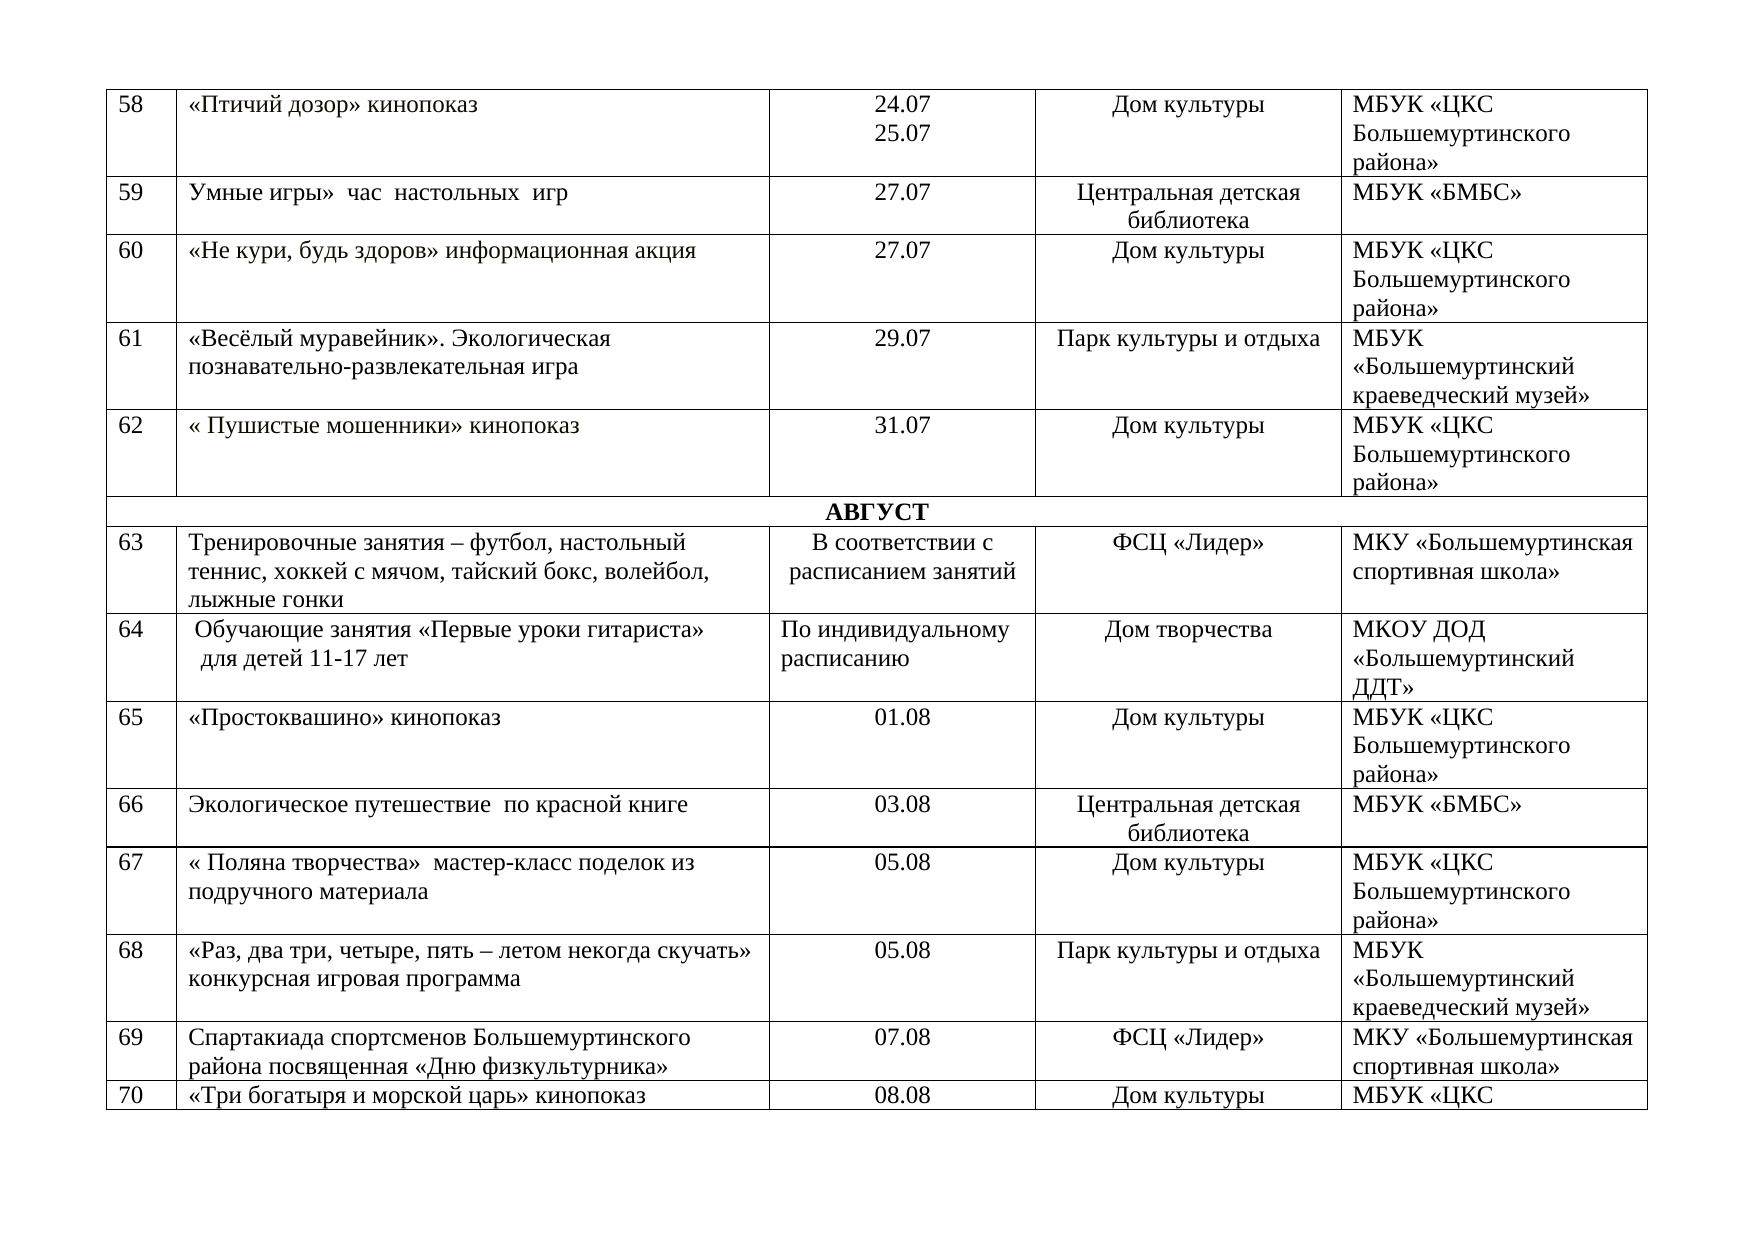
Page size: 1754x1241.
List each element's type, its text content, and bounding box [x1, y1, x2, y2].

table_cell 08.08 [770, 1081, 1035, 1109]
table_cell 62 [107, 410, 176, 496]
table_cell МБУК «Большемуртинский краеведческий музей» [1342, 935, 1647, 1021]
table_cell МКУ «Большемуртинская спортивная школа» [1342, 527, 1647, 613]
table_cell МКУ «Большемуртинская спортивная школа» [1342, 1022, 1647, 1079]
table_cell 58 [107, 90, 176, 176]
table_cell 61 [107, 323, 176, 409]
table_cell «Весёлый муравейник». Экологическая познавательно-развлекательная игра [177, 323, 769, 409]
table_cell 63 [107, 527, 176, 613]
table_cell 03.08 [770, 789, 1035, 846]
table_cell По индивидуальному расписанию [770, 614, 1035, 701]
table_cell МБУК «Большемуртинский краеведческий музей» [1342, 323, 1647, 409]
table_cell АВГУСТ [107, 497, 1647, 526]
table_cell 65 [107, 702, 176, 788]
table_cell 66 [107, 789, 176, 846]
table_cell «Птичий дозор» кинопоказ [177, 90, 769, 176]
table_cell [177, 1081, 769, 1109]
table_cell Экологическое путешествие по красной книге [177, 789, 769, 846]
table_cell 27.07 [770, 177, 1035, 234]
table_cell 67 [107, 848, 176, 934]
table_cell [1342, 1081, 1647, 1109]
table_cell 31.07 [770, 410, 1035, 496]
table_cell Обучающие занятия «Первые уроки гитариста» для детей 11-17 лет [177, 614, 769, 701]
table_cell 05.08 [770, 848, 1035, 934]
table_cell МБУК «БМБС» [1342, 177, 1647, 234]
table_cell Центральная детская библиотека [1036, 177, 1341, 234]
table_cell 70 [107, 1081, 176, 1109]
table_cell 69 [107, 1022, 176, 1079]
table_cell Центральная детская библиотека [1036, 789, 1341, 846]
table_cell Дом культуры [1036, 702, 1341, 788]
table_cell Парк культуры и отдыха [1036, 935, 1341, 1021]
table_cell МБУК «ЦКС Большемуртинского района» [1342, 90, 1647, 176]
table_cell МБУК «ЦКС Большемуртинского района» [1342, 702, 1647, 788]
table_cell «Раз, два три, четыре, пять – летом некогда скучать» конкурсная игровая программа [177, 935, 769, 1021]
table_cell В соответствии с расписанием занятий [770, 527, 1035, 613]
table_cell «Простоквашино» кинопоказ [177, 702, 769, 788]
table_cell « Пушистые мошенники» кинопоказ [177, 410, 769, 496]
table_cell 64 [107, 614, 176, 701]
table_cell 29.07 [770, 323, 1035, 409]
table_cell МБУК «ЦКС Большемуртинского района» [1342, 235, 1647, 322]
table_cell Дом культуры [1036, 235, 1341, 322]
table_cell ФСЦ «Лидер» [1036, 527, 1341, 613]
table_cell Дом творчества [1036, 614, 1341, 701]
table_cell 27.07 [770, 235, 1035, 322]
table_cell МБУК «ЦКС Большемуртинского района» [1342, 848, 1647, 934]
table_cell « Поляна творчества» мастер-класс поделок из подручного материала [177, 848, 769, 934]
table_cell Умные игры» час настольных игр [177, 177, 769, 234]
table_cell Парк культуры и отдыха [1036, 323, 1341, 409]
table_cell Тренировочные занятия – футбол, настольный теннис, хоккей с мячом, тайский бокс, волейбол, лыжные гонки [177, 527, 769, 613]
table_cell 01.08 [770, 702, 1035, 788]
table_cell Дом культуры [1036, 410, 1341, 496]
table_cell МБУК «ЦКС Большемуртинского района» [1342, 410, 1647, 496]
table_cell МКОУ ДОД «Большемуртинский ДДТ» [1342, 614, 1647, 701]
table_cell Дом культуры [1036, 1081, 1341, 1109]
table_cell 59 [107, 177, 176, 234]
table_cell 07.08 [770, 1022, 1035, 1079]
table_cell 68 [107, 935, 176, 1021]
table_cell 60 [107, 235, 176, 322]
table_cell 05.08 [770, 935, 1035, 1021]
table_cell ФСЦ «Лидер» [1036, 1022, 1341, 1079]
table_cell «Не кури, будь здоров» информационная акция [177, 235, 769, 322]
table_cell Дом культуры [1036, 848, 1341, 934]
table_cell МБУК «БМБС» [1342, 789, 1647, 846]
table_cell Спартакиада спортсменов Большемуртинского района посвященная «Дню физкультурника» [177, 1022, 769, 1079]
table_cell Дом культуры [1036, 90, 1341, 176]
table_cell 24.07 25.07 [770, 90, 1035, 176]
